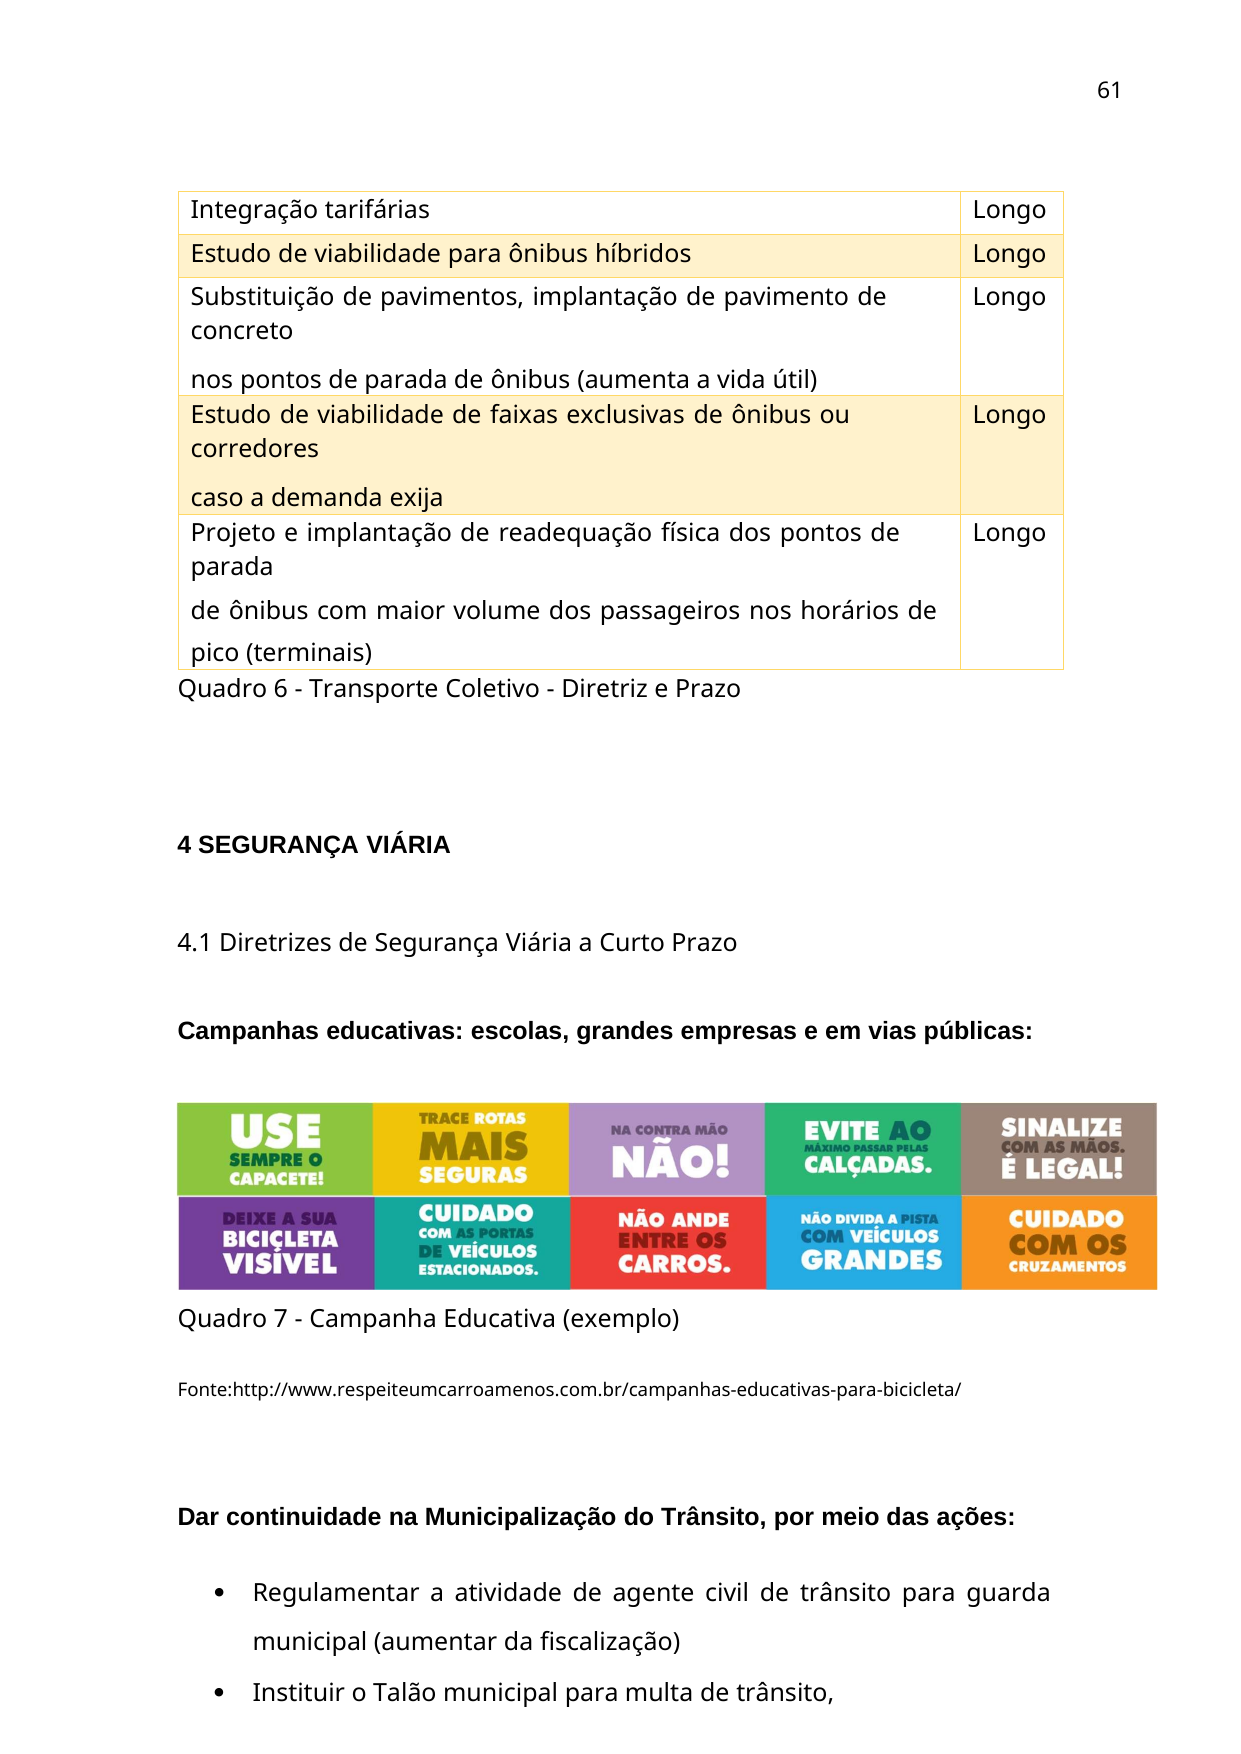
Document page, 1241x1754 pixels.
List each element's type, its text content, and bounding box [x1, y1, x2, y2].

text Fonte:http://www.respeiteumcarroamenos.com.br/campanhas-educativas-para-bicicleta/ [177, 1376, 1219, 1402]
table_cell Longo [961, 278, 1063, 395]
table_cell Estudo de viabilidade de faixas exclusivas de ônibus ou corredores caso a demanda exija [179, 396, 960, 514]
text Quadro 6 - Transporte Coletivo - Diretriz e Prazo [177, 670, 1219, 704]
table_cell Longo [961, 515, 1063, 669]
picture [176, 1102, 1158, 1290]
list Regulamentar a atividade de agente civil de trânsito para guarda municipal (aumentar da fiscalização) [215, 1574, 1123, 1658]
subtitle Campanhas educativas: escolas, grandes empresas e em vias públicas: [177, 1016, 1219, 1045]
table_cell Longo [961, 396, 1063, 514]
list Diretrizes de Segurança Viária a Curto Prazo [177, 924, 1219, 958]
subtitle SEGURANÇA VIÁRIA [177, 831, 1219, 859]
table_cell Substituição de pavimentos, implantação de pavimento de concreto nos pontos de parada de ônibus (aumenta a vida útil) [179, 278, 960, 395]
table_cell Projeto e implantação de readequação física dos pontos de parada de ônibus com maior volume dos passageiros nos horários de pico (terminais) [179, 515, 960, 669]
table_cell Longo [961, 235, 1063, 277]
table_header Longo [961, 192, 1063, 234]
table_cell Estudo de viabilidade para ônibus híbridos [179, 235, 960, 277]
list Instituir o Talão municipal para multa de trânsito, [214, 1675, 1219, 1709]
subtitle Dar continuidade na Municipalização do Trânsito, por meio das ações: [177, 1502, 1219, 1531]
table_header Integração tarifárias [179, 192, 960, 234]
